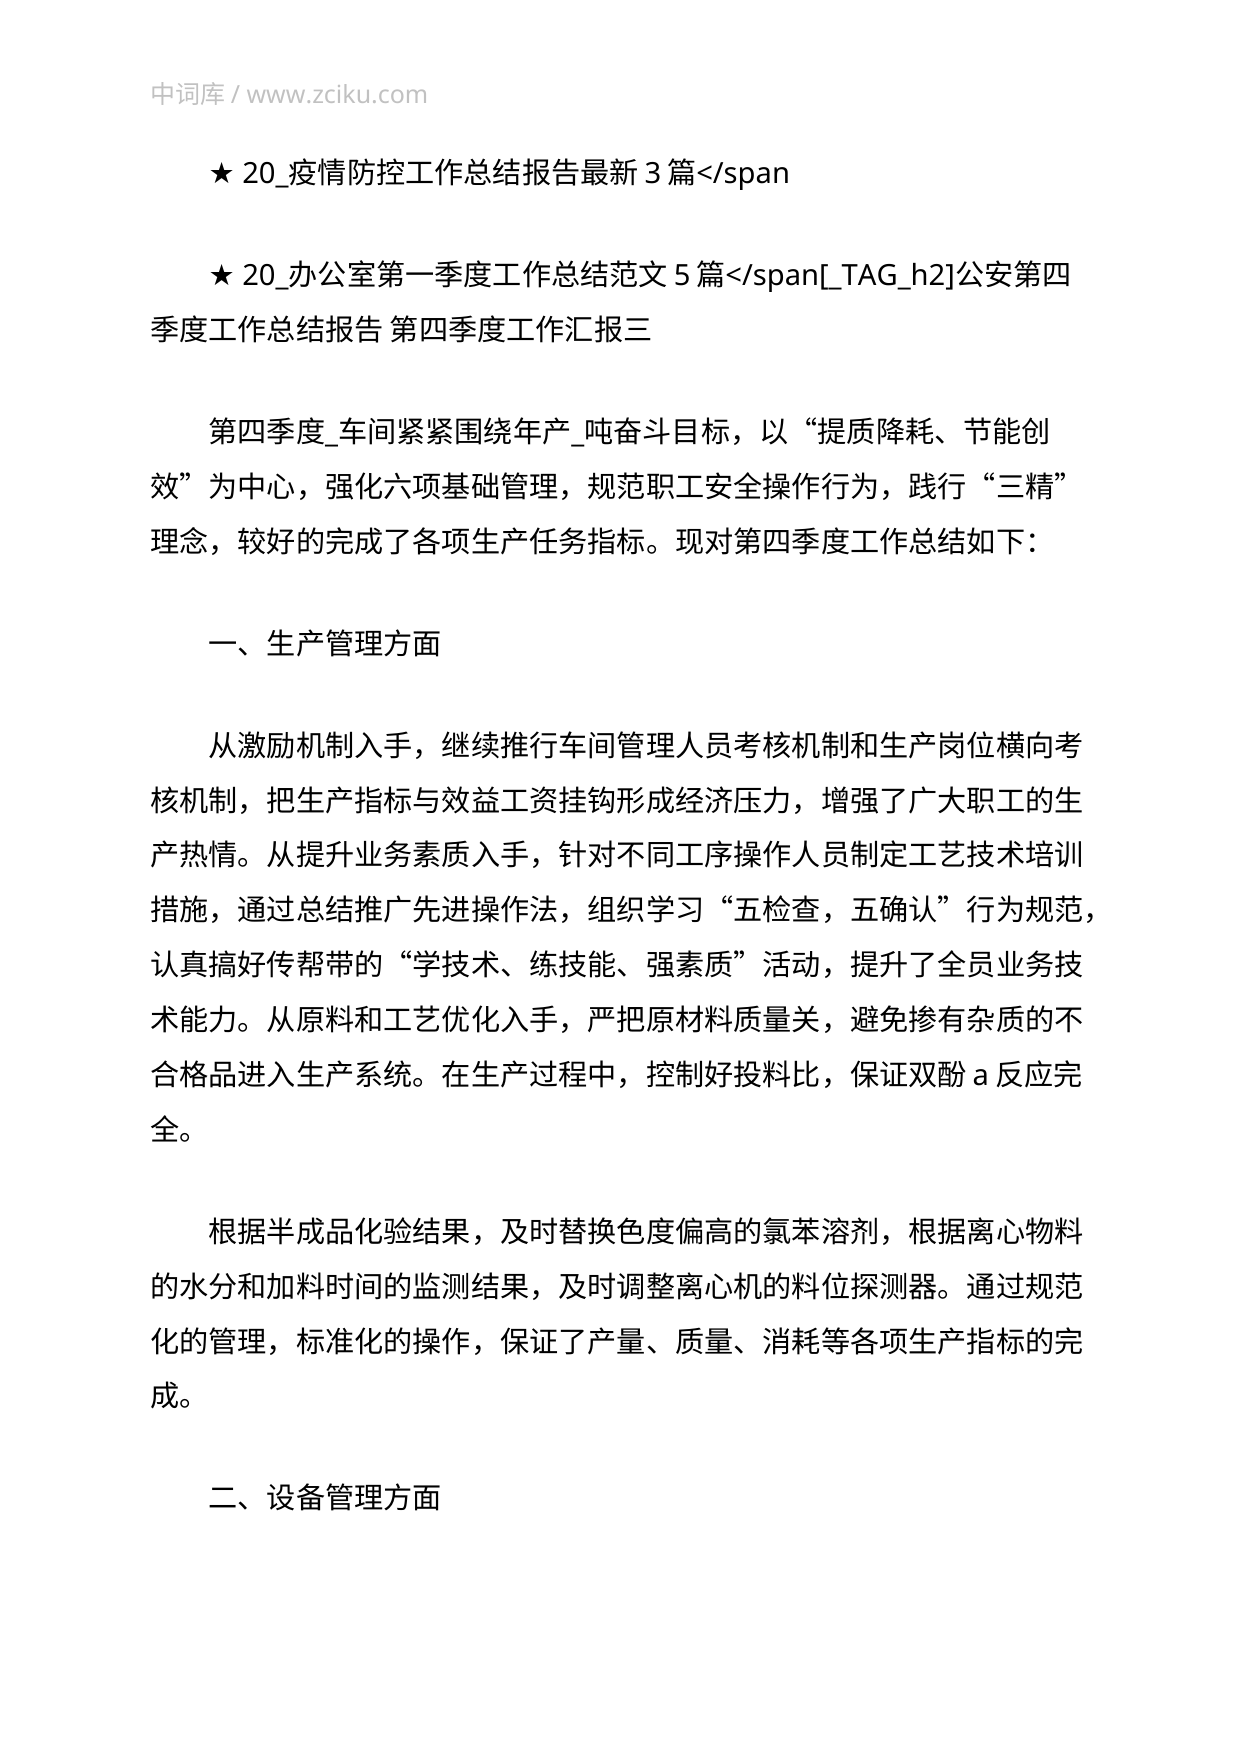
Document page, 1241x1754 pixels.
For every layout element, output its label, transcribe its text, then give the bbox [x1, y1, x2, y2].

text ★ 20_办公室第一季度工作总结范文5篇</span[_TAG_h2]公安第四季度工作总结报告 第四季度工作汇报三 [150, 252, 1090, 349]
text ★ 20_疫情防控工作总结报告最新3篇</span [150, 150, 1090, 192]
text 一、生产管理方面 [150, 620, 1090, 663]
text 根据半成品化验结果，及时替换色度偏高的氯苯溶剂，根据离心物料的水分和加料时间的监测结果，及时调整离心机的料位探测器。通过规范化的管理，标准化的操作，保证了产量、质量、消耗等各项生产指标的完成。 [150, 1208, 1090, 1415]
text 第四季度_车间紧紧围绕年产_吨奋斗目标，以“提质降耗、节能创效”为中心，强化六项基础管理，规范职工安全操作行为，践行“三精”理念，较好的完成了各项生产任务指标。现对第四季度工作总结如下： [150, 409, 1090, 561]
text 二、设备管理方面 [150, 1475, 1090, 1517]
text 从激励机制入手，继续推行车间管理人员考核机制和生产岗位横向考核机制，把生产指标与效益工资挂钩形成经济压力，增强了广大职工的生产热情。从提升业务素质入手，针对不同工序操作人员制定工艺技术培训措施，通过总结推广先进操作法，组织学习“五检查，五确认”行为规范，认真搞好传帮带的“学技术、练技能、强素质”活动，提升了全员业务技术能力。从原料和工艺优化入手，严把原材料质量关，避免掺有杂质的不合格品进入生产系统。在生产过程中，控制好投料比，保证双酚a反应完全。 [150, 722, 1090, 1149]
